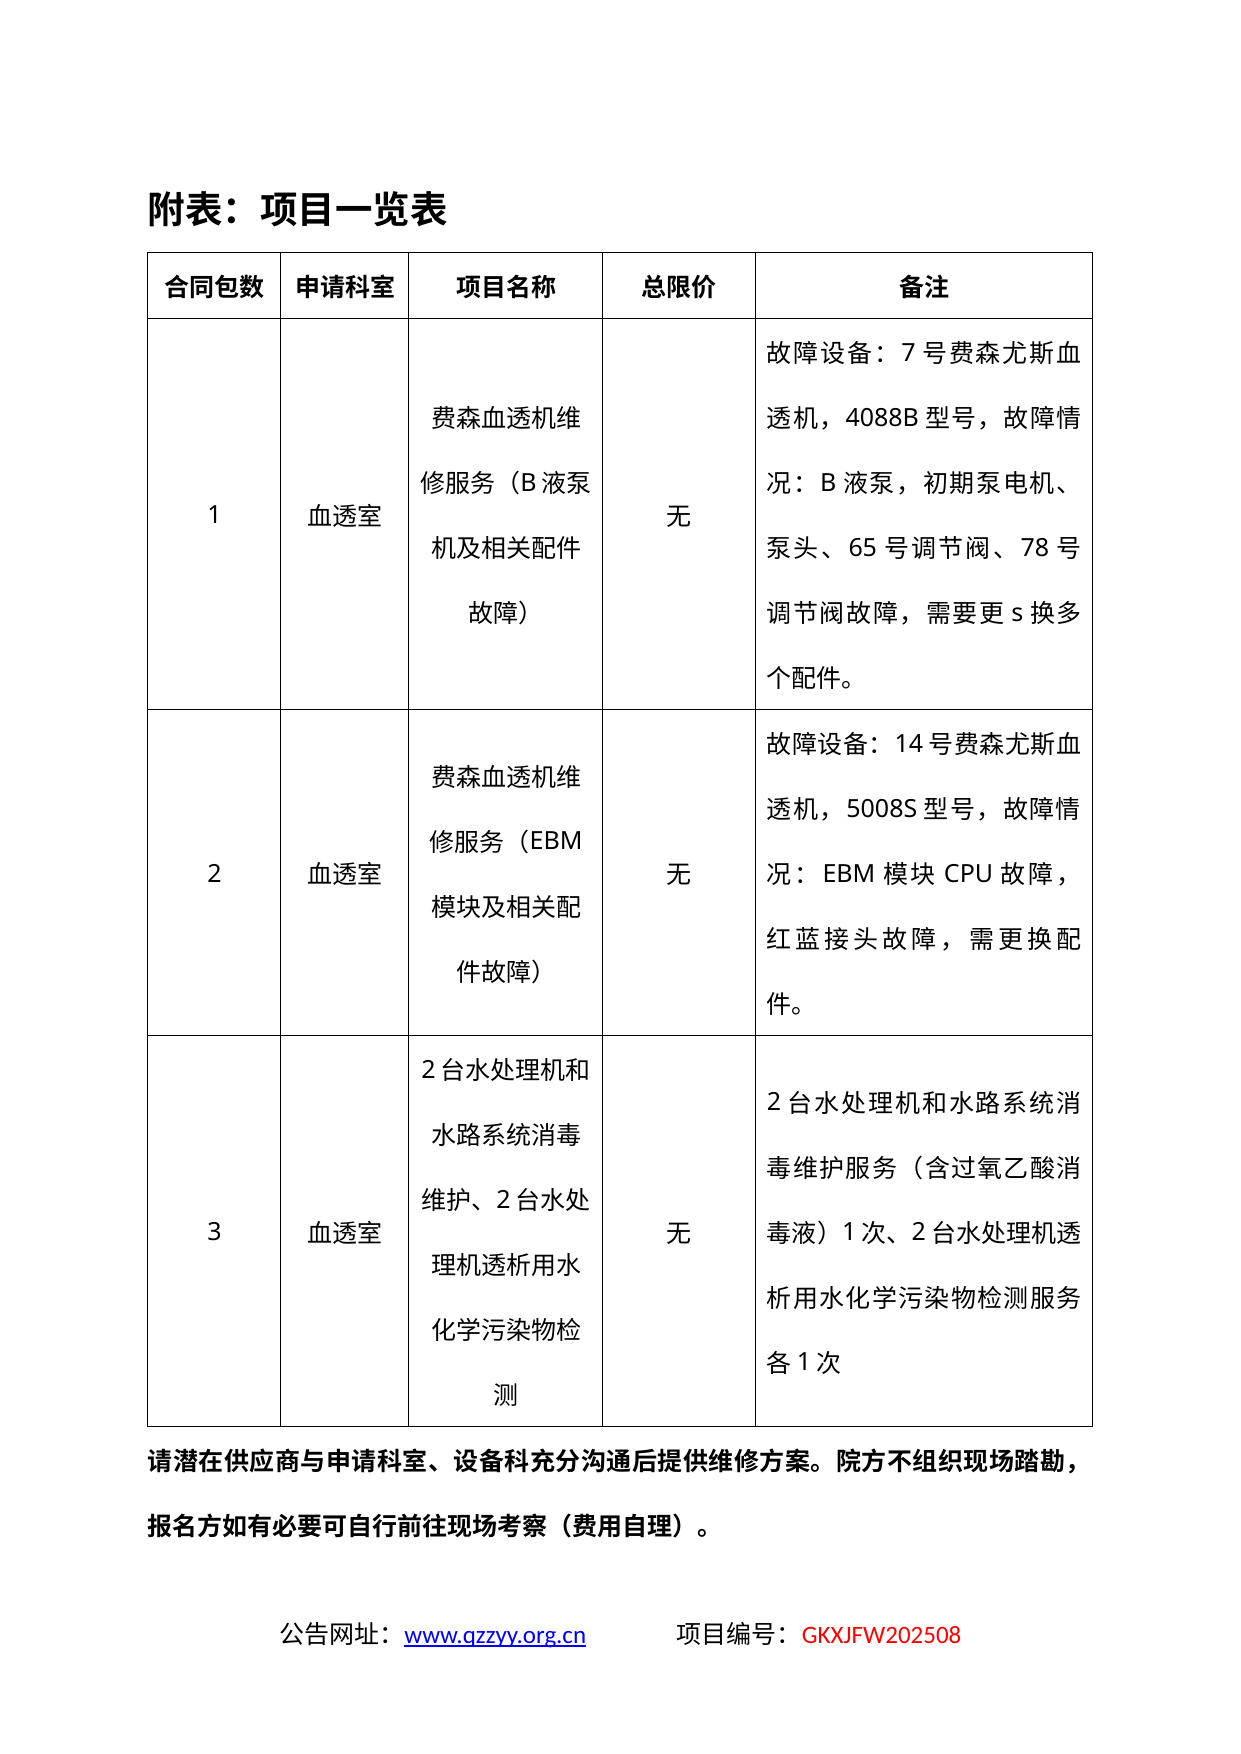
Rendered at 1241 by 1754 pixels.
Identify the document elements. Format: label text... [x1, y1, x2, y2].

table_header 总限价 [603, 253, 755, 318]
table_cell 2 [148, 710, 280, 1035]
table_cell 血透室 [281, 1036, 408, 1426]
table_cell 2台水处理机和水路系统消毒维护、2台水处理机透析用水化学污染物检测 [409, 1036, 602, 1426]
table_cell 1 [148, 319, 280, 709]
table_cell 费森血透机维修服务（EBM模块及相关配件故障） [409, 710, 602, 1035]
table_cell 费森血透机维修服务（B液泵机及相关配件故障） [409, 319, 602, 709]
table_header 合同包数 [148, 253, 280, 318]
subtitle 附表：项目一览表 [148, 174, 1093, 239]
table_cell 血透室 [281, 319, 408, 709]
table_header 备注 [756, 253, 1092, 318]
table_header 项目名称 [409, 253, 602, 318]
table_cell 3 [148, 1036, 280, 1426]
table_cell 2台水处理机和水路系统消毒维护服务（含过氧乙酸消毒液）1次、2台水处理机透析用水化学污染物检测服务各1次 [756, 1036, 1092, 1426]
table_cell 无 [603, 710, 755, 1035]
table_cell 无 [603, 319, 755, 709]
table_header 申请科室 [281, 253, 408, 318]
table_cell 无 [603, 1036, 755, 1426]
text 请潜在供应商与申请科室、设备科充分沟通后提供维修方案。院方不组织现场踏勘，报名方如有必要可自行前往现场考察（费用自理）。 [148, 1427, 1093, 1557]
table_cell 故障设备：7号费森尤斯血透机，4088B型号，故障情况：B液泵，初期泵电机、泵头、65号调节阀、78号调节阀故障，需要更s换多个配件。 [756, 319, 1092, 709]
table_cell 故障设备：14号费森尤斯血透机，5008S型号，故障情况：EBM模块CPU故障，红蓝接头故障，需更换配件。 [756, 710, 1092, 1035]
table_cell 血透室 [281, 710, 408, 1035]
